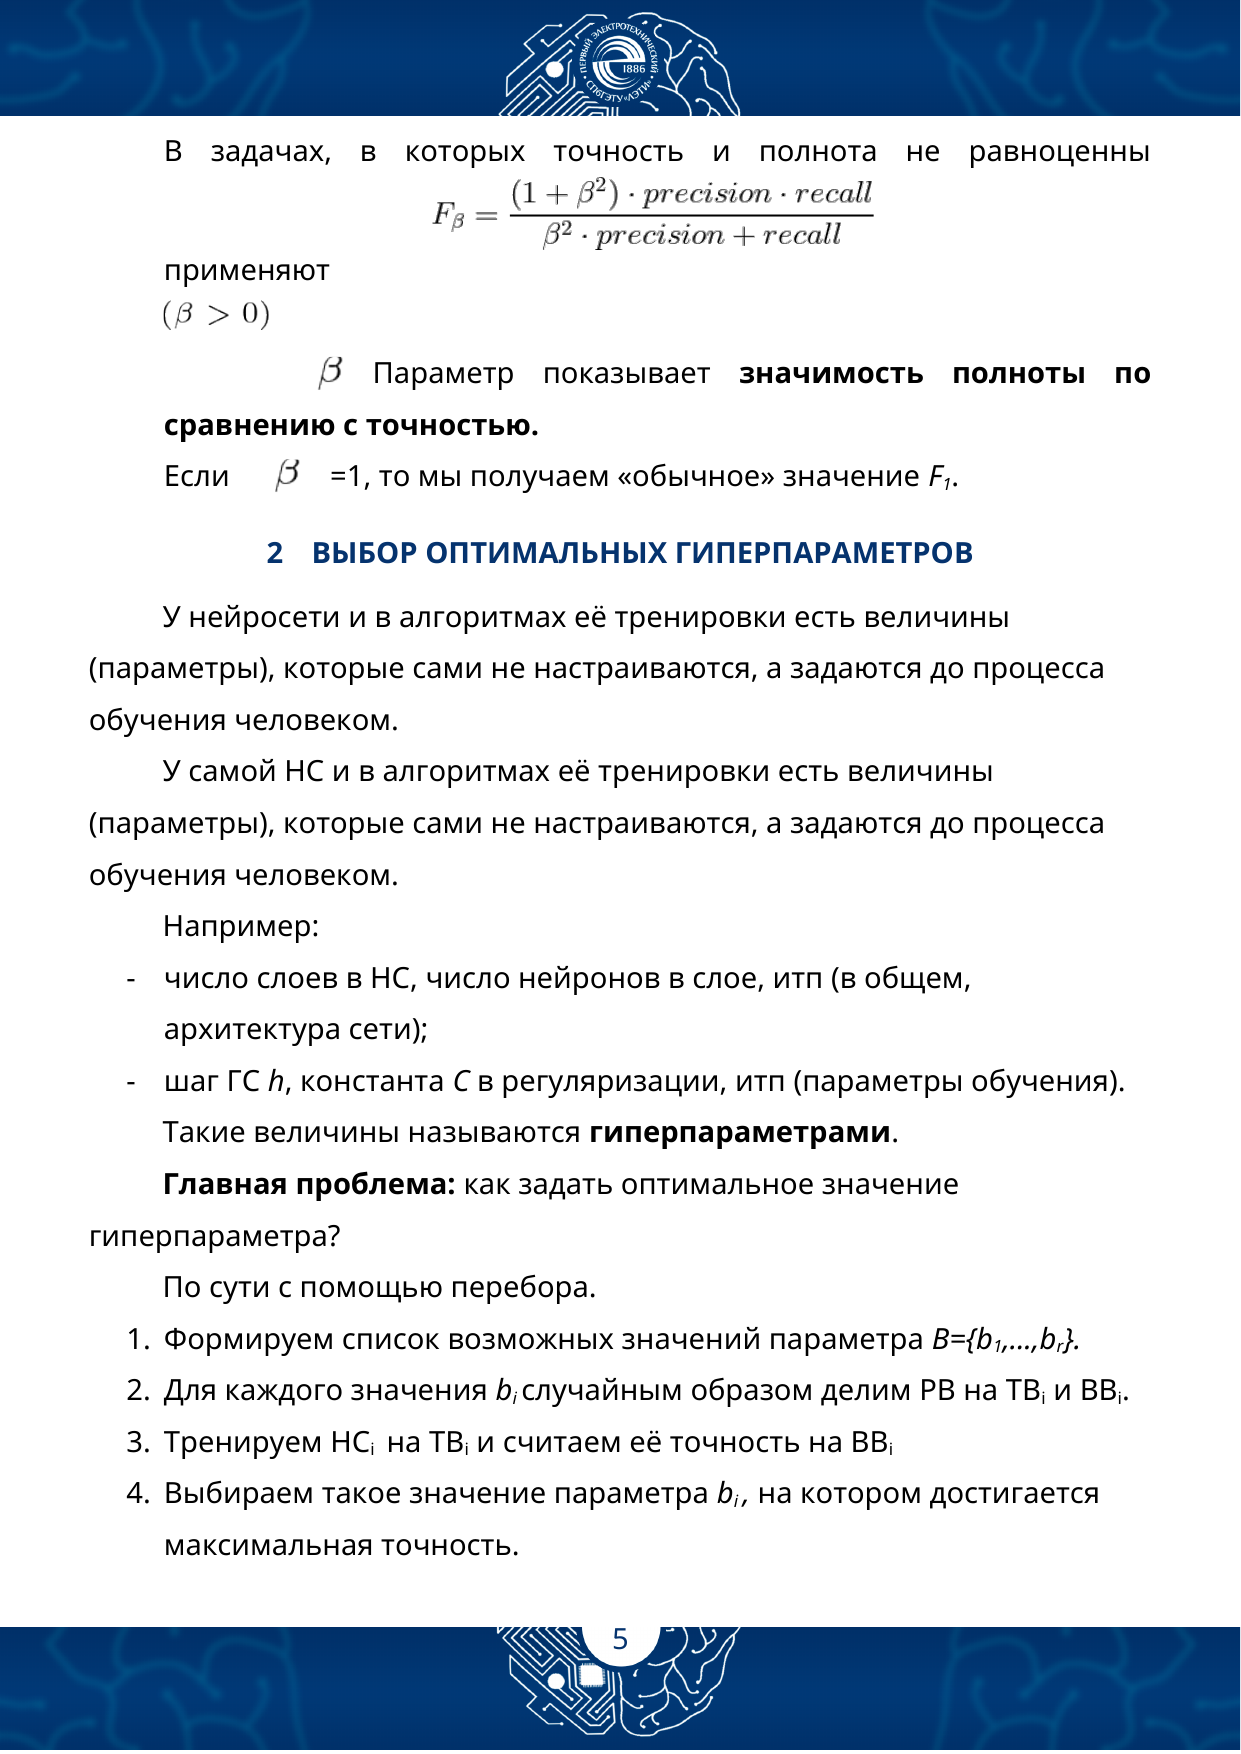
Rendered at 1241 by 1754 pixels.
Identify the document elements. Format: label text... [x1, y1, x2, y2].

list Тренируем НСi на ТВi и считаем её точность на ВВi [126, 1421, 1152, 1461]
subtitle Выбор оптимальных гиперпараметров [89, 532, 1152, 572]
text В задачах, в которых точность и полнота не равноценны применяют [164, 131, 1152, 289]
text Если =1, то мы получаем «обычное» значение F1. [164, 455, 1152, 495]
picture [0, 1627, 1241, 1750]
text У нейросети и в алгоритмах её тренировки есть величины (параметры), которые сами не настраиваются, а задаются до процесса обучения человеком. [89, 596, 1152, 739]
text У самой НС и в алгоритмах её тренировки есть величины (параметры), которые сами не настраиваются, а задаются до процесса обучения человеком. [89, 751, 1152, 893]
list шаг ГС h, константа С в регуляризации, итп (параметры обучения). [126, 1060, 1152, 1100]
picture [317, 356, 354, 391]
text Параметр показывает значимость полноты по сравнению с точностью. [164, 352, 1152, 443]
picture [432, 177, 874, 250]
list Формируем список возможных значений параметра B={b1,...,br}. [126, 1318, 1152, 1358]
list Для каждого значения bi случайным образом делим РВ на ТВi и ВВi. [126, 1369, 1152, 1409]
picture [163, 300, 269, 330]
text Например: [89, 905, 1152, 945]
text Такие величины называются гиперпараметрами. [89, 1112, 1152, 1151]
picture [275, 459, 312, 493]
text Главная проблема: как задать оптимальное значение гиперпараметра? [89, 1163, 1152, 1254]
picture [0, 0, 1241, 116]
list число слоев в НС, число нейронов в слое, итп (в общем, архитектура сети); [126, 957, 1152, 1048]
text По сути с помощью перебора. [89, 1266, 1152, 1306]
list Выбираем такое значение параметра bi , на котором достигается максимальная точность. [126, 1473, 1152, 1564]
